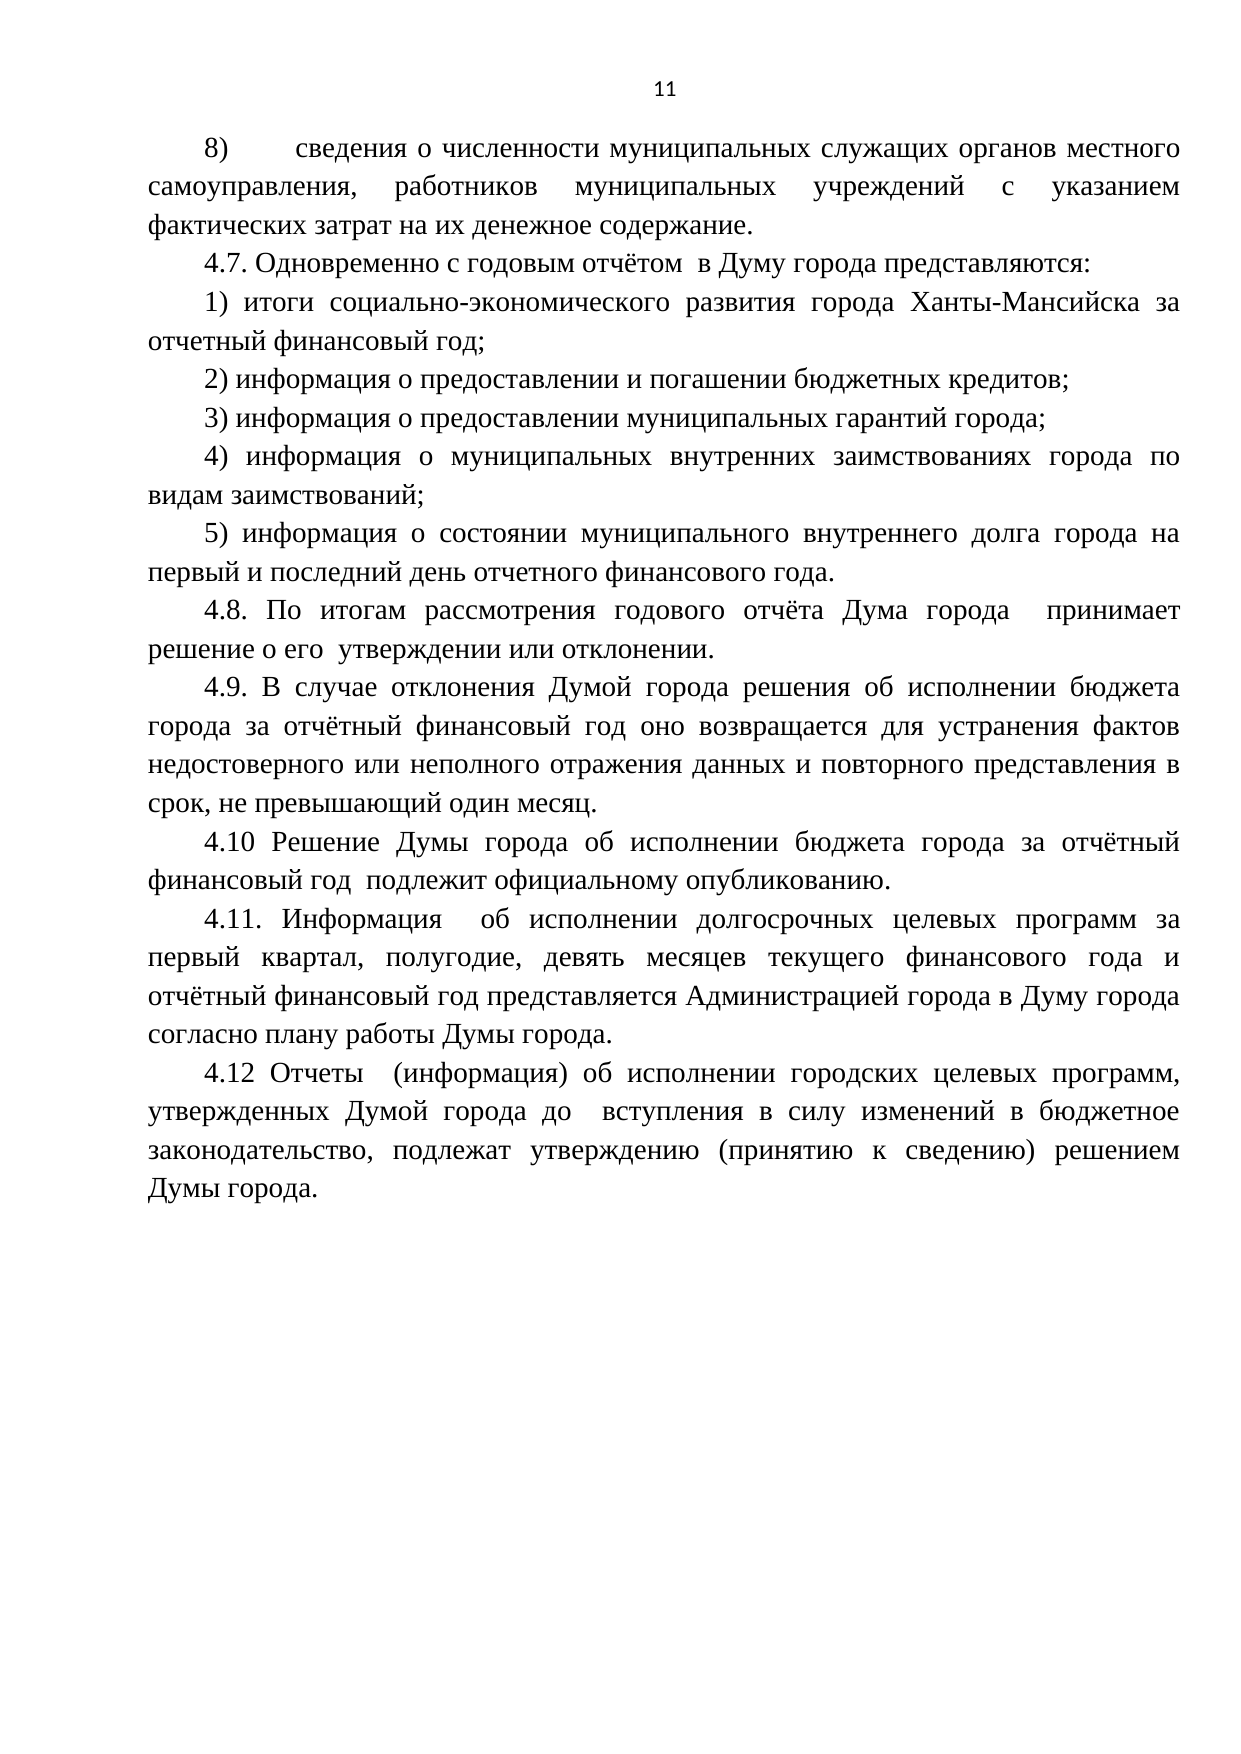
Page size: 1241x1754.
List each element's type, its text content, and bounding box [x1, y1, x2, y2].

text 3) информация о предоставлении муниципальных гарантий города; [148, 400, 1181, 433]
list сведения о численности муниципальных служащих органов местного самоуправления, работников муниципальных учреждений с указанием фактических затрат на их денежное содержание. [148, 130, 1181, 241]
text 2) информация о предоставлении и погашении бюджетных кредитов; [148, 361, 1181, 395]
text 4.11. Информация об исполнении долгосрочных целевых программ за первый квартал, полугодие, девять месяцев текущего финансового года и отчётный финансовый год представляется Администрацией города в Думу города согласно плану работы Думы города. [148, 901, 1181, 1050]
text 4.12 Отчеты (информация) об исполнении городских целевых программ, утвержденных Думой города до вступления в силу изменений в бюджетное законодательство, подлежат утверждению (принятию к сведению) решением Думы города. [148, 1055, 1181, 1204]
text 1) итоги социально-экономического развития города Ханты-Мансийска за отчетный финансовый год; [148, 284, 1181, 356]
text 4.7. Одновременно с годовым отчётом в Думу города представляются: [148, 246, 1181, 279]
text 4.8. По итогам рассмотрения годового отчёта Дума города принимает решение о его утверждении или отклонении. [148, 592, 1181, 664]
text 4.10 Решение Думы города об исполнении бюджета города за отчётный финансовый год подлежит официальному опубликованию. [148, 824, 1181, 896]
text 4.9. В случае отклонения Думой города решения об исполнении бюджета города за отчётный финансовый год оно возвращается для устранения фактов недостоверного или неполного отражения данных и повторного представления в срок, не превышающий один месяц. [148, 669, 1181, 819]
text 4) информация о муниципальных внутренних заимствованиях города по видам заимствований; [148, 438, 1181, 510]
text 5) информация о состоянии муниципального внутреннего долга города на первый и последний день отчетного финансового года. [148, 515, 1181, 587]
